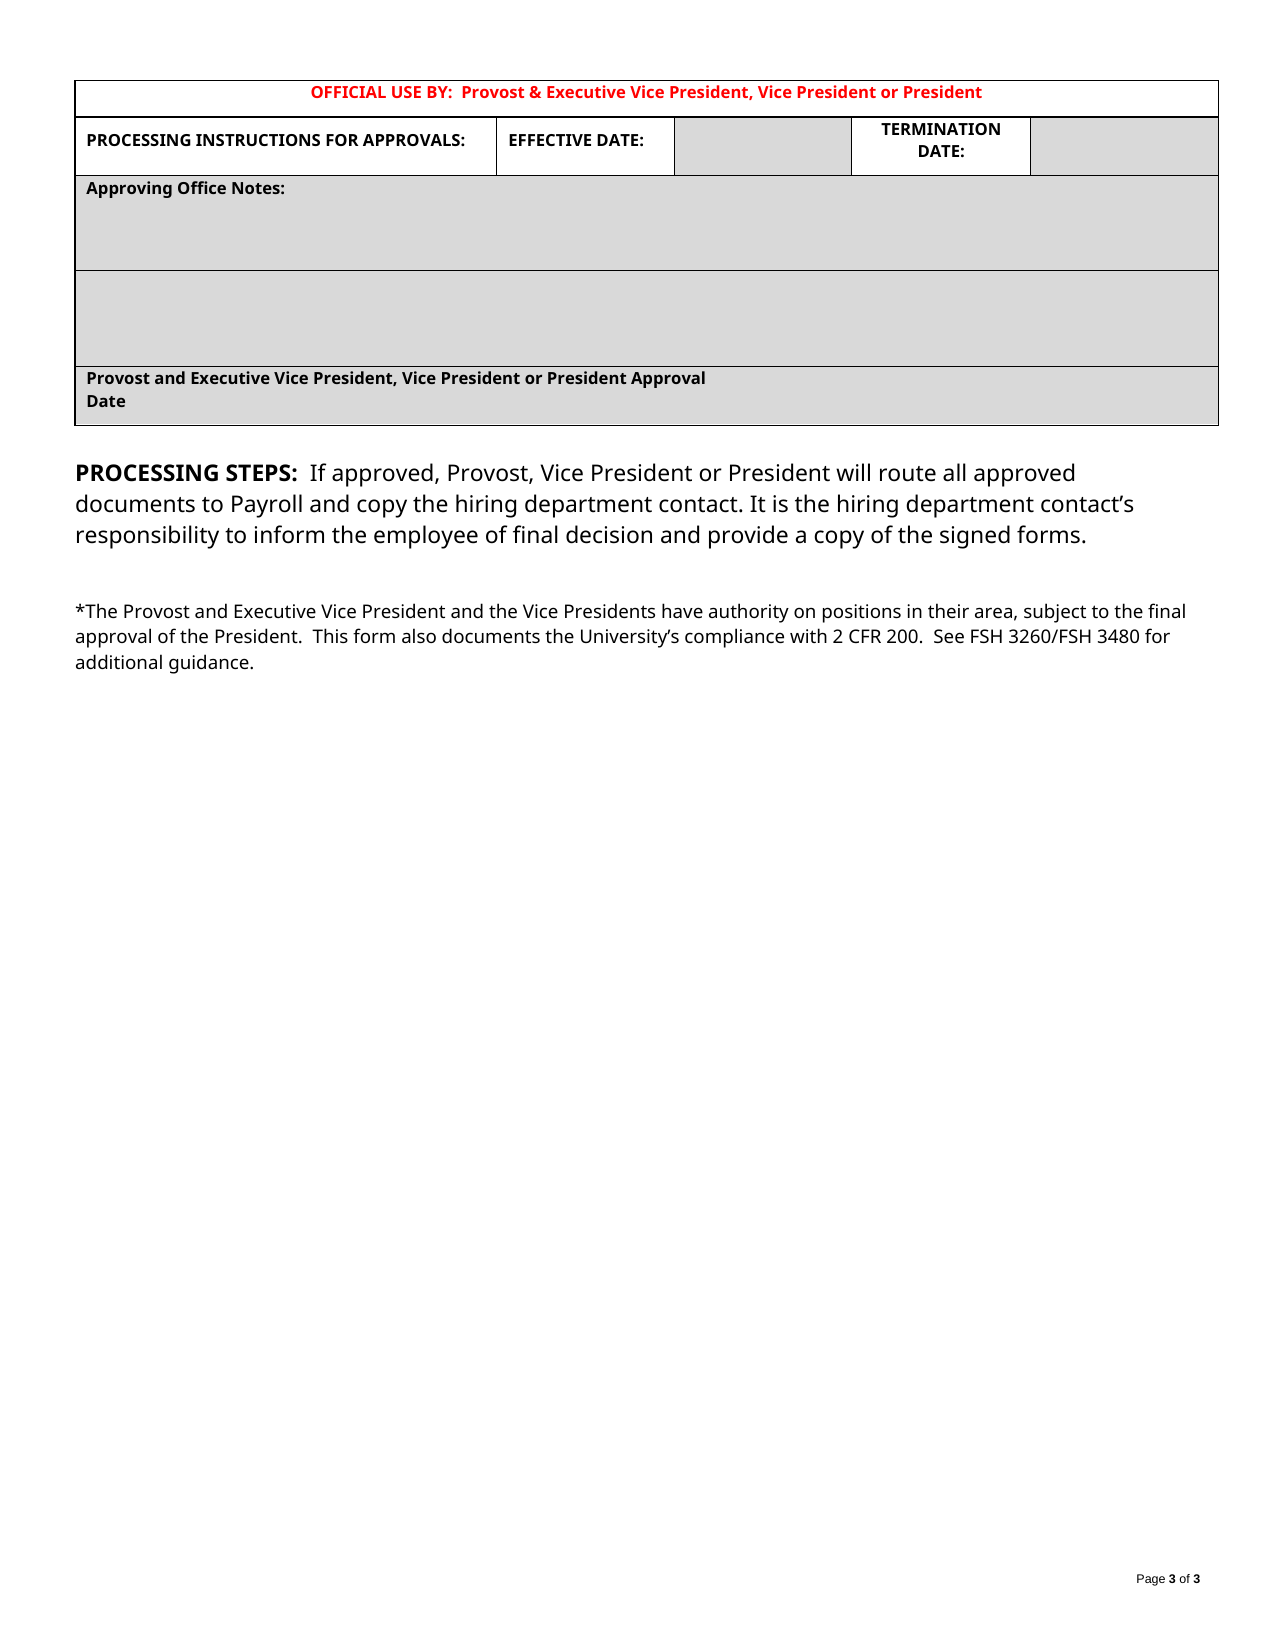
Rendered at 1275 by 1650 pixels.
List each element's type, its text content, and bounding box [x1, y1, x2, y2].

table_header OFFICIAL USE BY: Provost & Executive Vice President, Vice President or President [76, 81, 1218, 116]
text *The Provost and Executive Vice President and the Vice Presidents have authority on positions in their area, subject to the final approval of the President. This form also documents the University’s compliance with 2 CFR 200. See FSH 3260/FSH 3480 for additional guidance. [75, 598, 1200, 675]
table_cell EFFECTIVE DATE: [497, 118, 674, 175]
table_cell TERMINATION DATE: [852, 118, 1030, 175]
table_cell PROCESSING INSTRUCTIONS FOR APPROVALS: [76, 118, 496, 175]
table_cell [1031, 118, 1218, 175]
table_cell Approving Office Notes: [76, 176, 1218, 270]
table_cell Provost and Executive Vice President, Vice President or President Approval Date [76, 367, 1218, 424]
table_cell [675, 118, 851, 175]
text PROCESSING STEPS: If approved, Provost, Vice President or President will route all approved documents to Payroll and copy the hiring department contact. It is the hiring department contact’s responsibility to inform the employee of final decision and provide a copy of the signed forms. [75, 457, 1200, 551]
table_cell [76, 271, 1218, 366]
